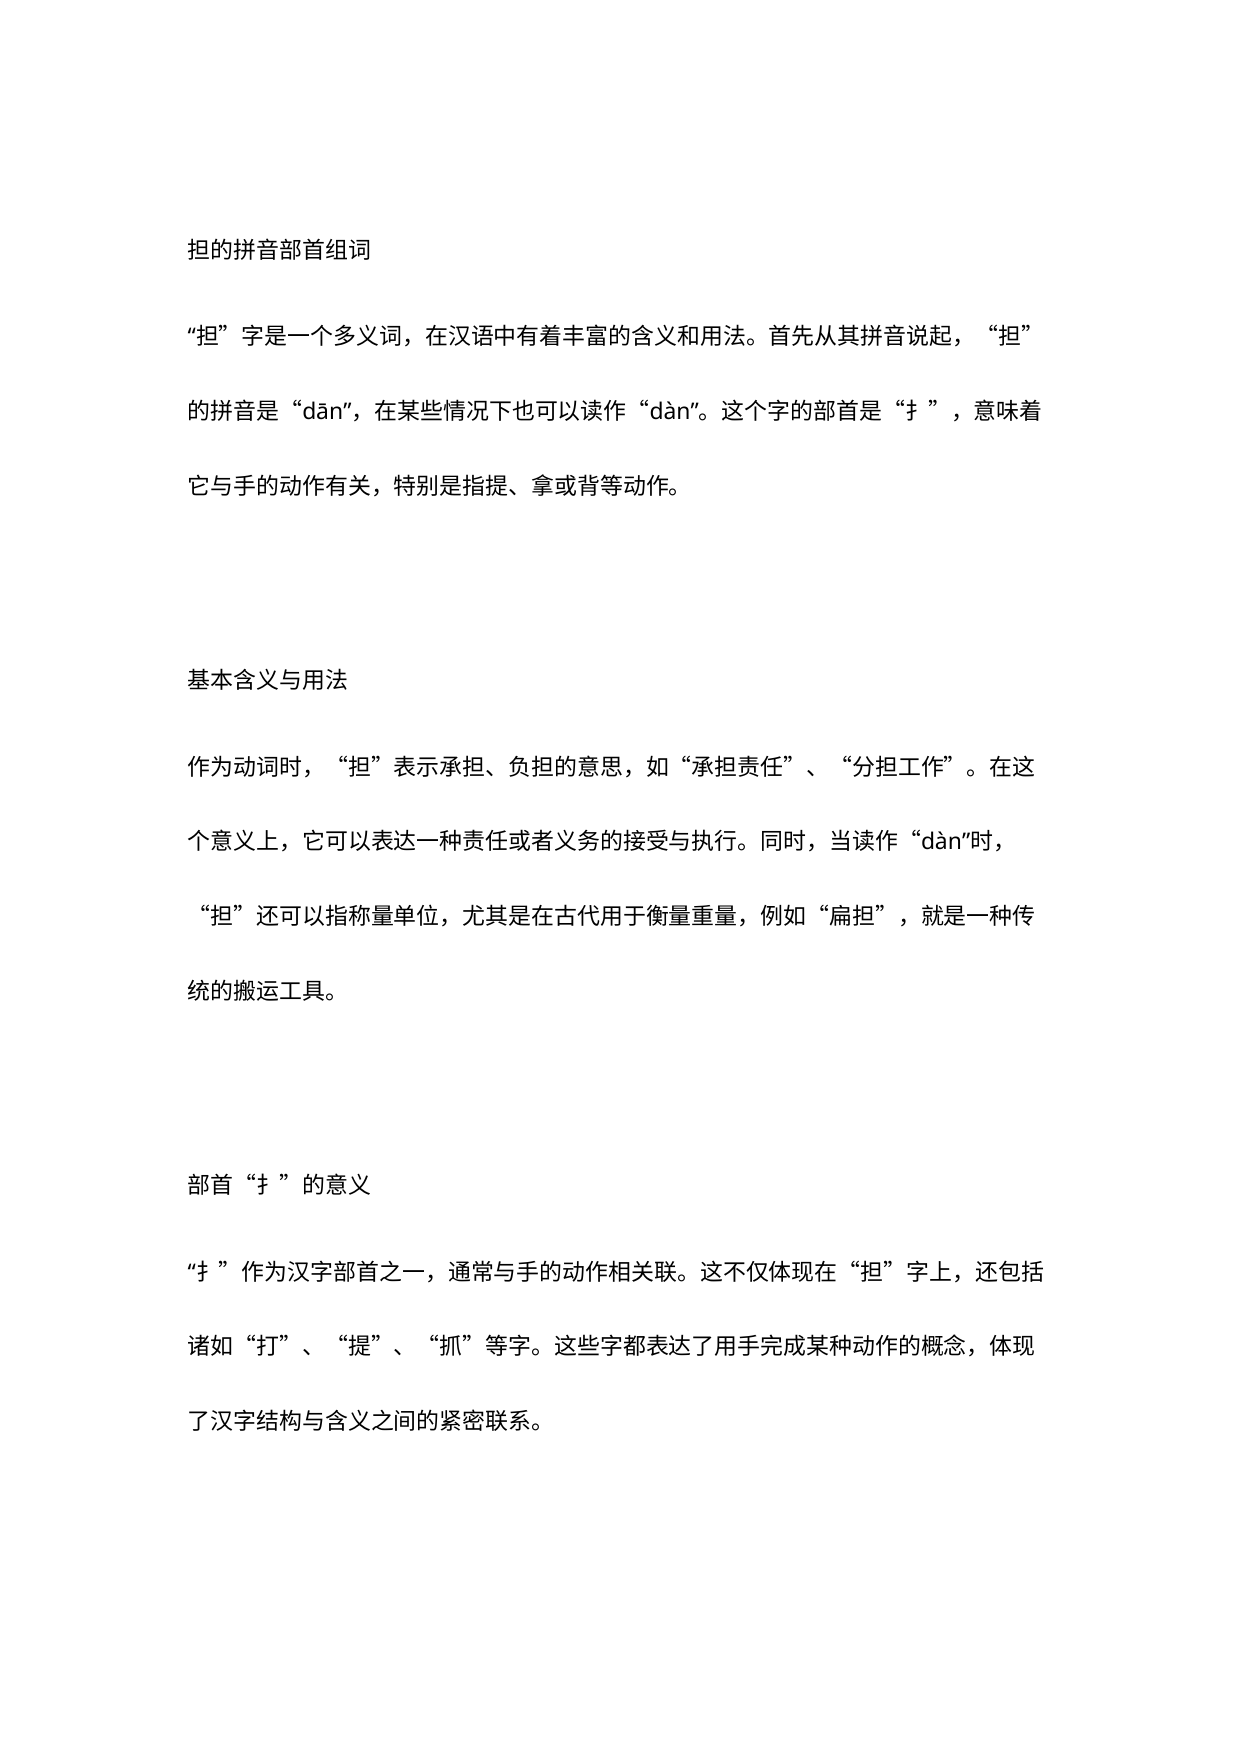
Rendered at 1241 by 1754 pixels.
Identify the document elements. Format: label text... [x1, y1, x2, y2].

text 作为动词时，“担”表示承担、负担的意思，如“承担责任”、“分担工作”。在这个意义上，它可以表达一种责任或者义务的接受与执行。同时，当读作“dàn”时，“担”还可以指称量单位，尤其是在古代用于衡量重量，例如“扁担”，就是一种传统的搬运工具。 [187, 733, 1053, 1022]
text 担的拼音部首组词 [187, 216, 1053, 281]
text 部首“扌”的意义 [187, 1151, 1053, 1216]
text “担”字是一个多义词，在汉语中有着丰富的含义和用法。首先从其拼音说起，“担”的拼音是“dān”，在某些情况下也可以读作“dàn”。这个字的部首是“扌”，意味着它与手的动作有关，特别是指提、拿或背等动作。 [187, 302, 1053, 517]
text 基本含义与用法 [187, 646, 1053, 711]
text “扌”作为汉字部首之一，通常与手的动作相关联。这不仅体现在“担”字上，还包括诸如“打”、“提”、“抓”等字。这些字都表达了用手完成某种动作的概念，体现了汉字结构与含义之间的紧密联系。 [187, 1237, 1053, 1452]
